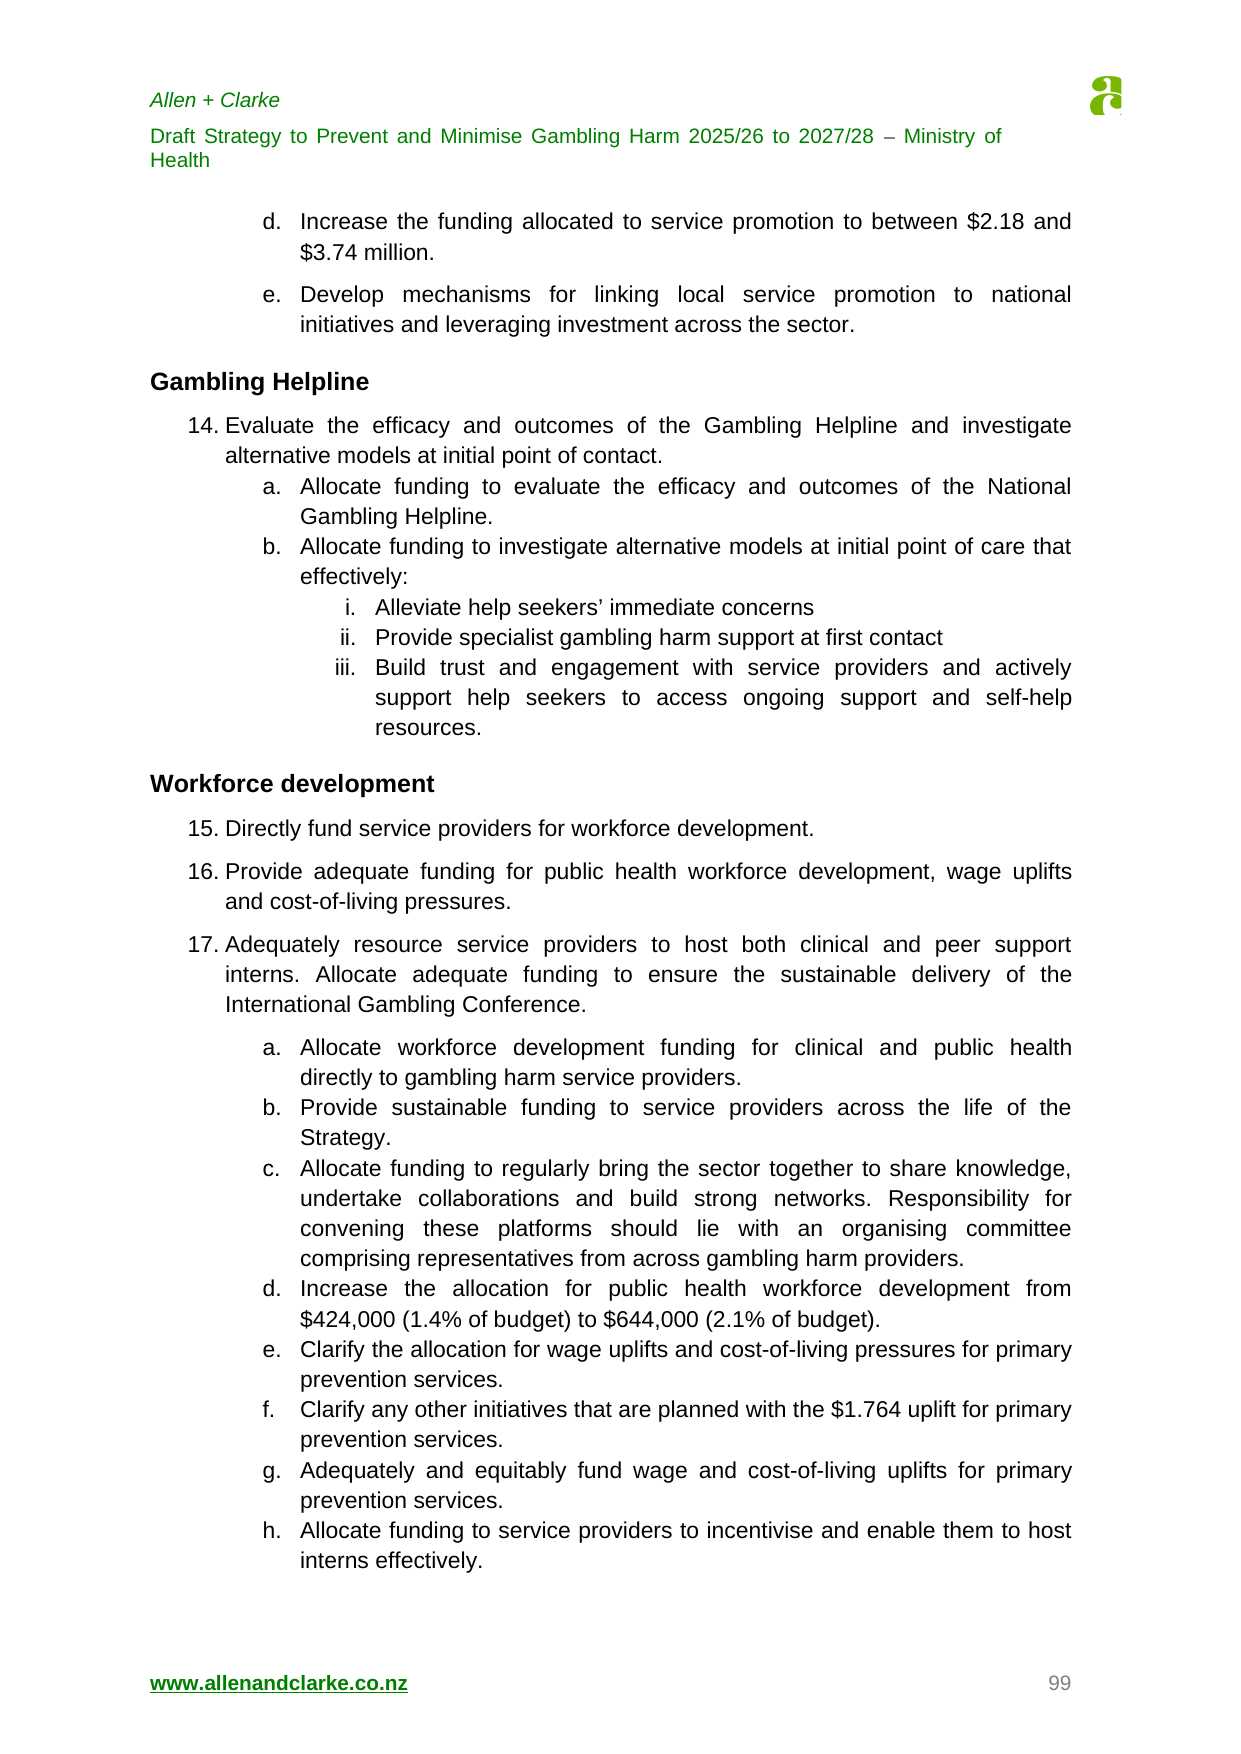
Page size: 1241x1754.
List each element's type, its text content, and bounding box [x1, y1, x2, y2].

list Alleviate help seekers’ immediate concerns [356, 593, 1072, 620]
list Clarify any other initiatives that are planned with the $1.764 uplift for primary prevention services. [262, 1396, 1072, 1453]
list Clarify the allocation for wage uplifts and cost-of-living pressures for primary prevention services. [262, 1336, 1072, 1392]
list Provide specialist gambling harm support at first contact [356, 624, 1072, 650]
list Adequately resource service providers to host both clinical and peer support interns. Allocate adequate funding to ensure the sustainable delivery of the International Gambling Conference. [187, 931, 1072, 1017]
list Increase the allocation for public health workforce development from $424,000 (1.4% of budget) to $644,000 (2.1% of budget). [262, 1275, 1072, 1332]
list Allocate funding to investigate alternative models at initial point of care that effectively: [262, 533, 1072, 589]
list Allocate funding to regularly bring the sector together to share knowledge, undertake collaborations and build strong networks. Responsibility for convening these platforms should lie with an organising committee comprising representatives from across gambling harm providers. [262, 1154, 1072, 1272]
list Provide adequate funding for public health workforce development, wage uplifts and cost-of-living pressures. [187, 858, 1072, 914]
list Allocate funding to service providers to incentivise and enable them to host interns effectively. [262, 1517, 1072, 1574]
list Evaluate the efficacy and outcomes of the Gambling Helpline and investigate alternative models at initial point of contact. [187, 412, 1072, 469]
list Increase the funding allocated to service promotion to between $2.18 and $3.74 million. [262, 208, 1072, 265]
picture [1090, 76, 1122, 115]
list Allocate funding to evaluate the efficacy and outcomes of the National Gambling Helpline. [262, 473, 1072, 529]
list Provide sustainable funding to service providers across the life of the Strategy. [262, 1094, 1072, 1151]
subtitle Gambling Helpline [150, 367, 1090, 395]
list Allocate workforce development funding for clinical and public health directly to gambling harm service providers. [262, 1034, 1072, 1090]
subtitle Workforce development [150, 769, 1090, 798]
list Develop mechanisms for linking local service promotion to national initiatives and leveraging investment across the sector. [262, 281, 1072, 338]
list Adequately and equitably fund wage and cost-of-living uplifts for primary prevention services. [262, 1457, 1072, 1513]
list Build trust and engagement with service providers and actively support help seekers to access ongoing support and self-help resources. [356, 654, 1072, 741]
list Directly fund service providers for workforce development. [187, 815, 1072, 841]
